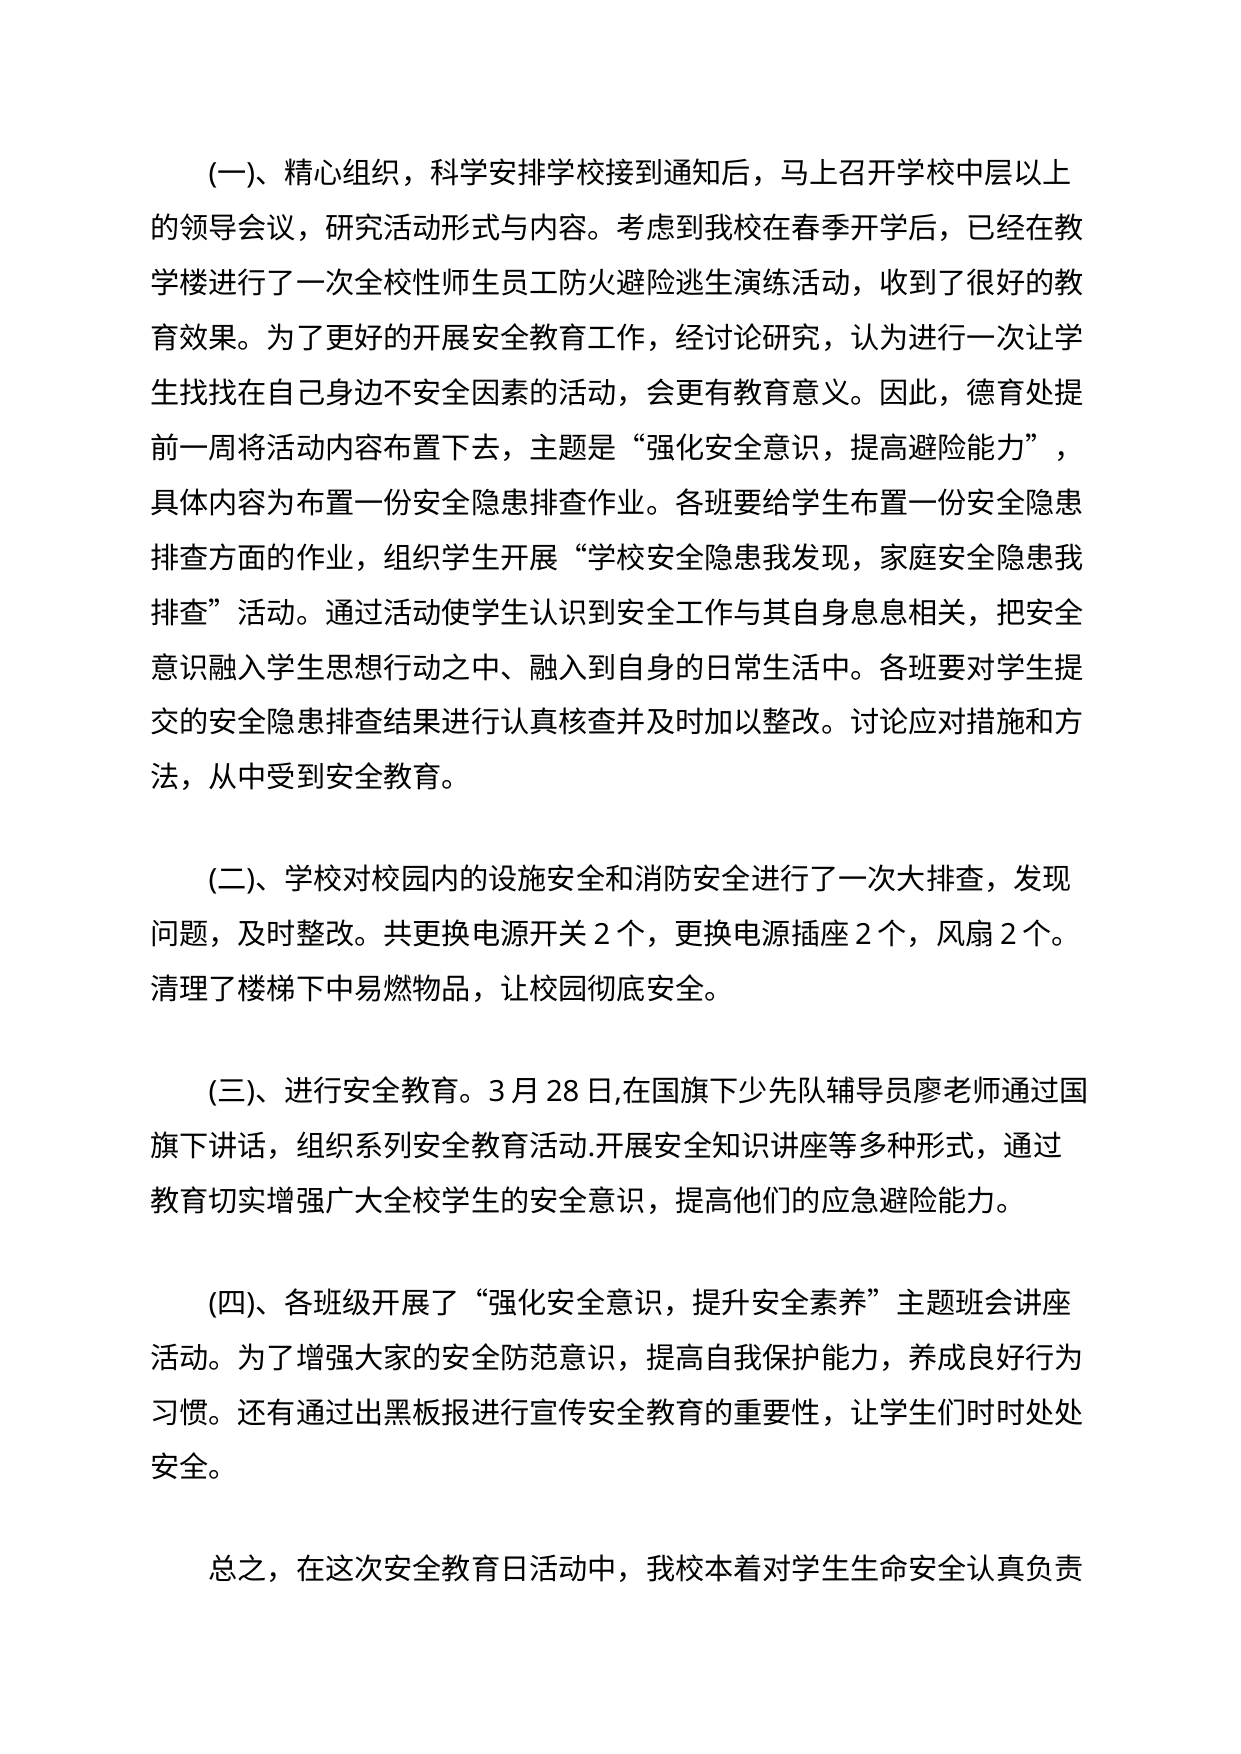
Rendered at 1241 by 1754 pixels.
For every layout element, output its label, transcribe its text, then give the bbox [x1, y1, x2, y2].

text (三)、进行安全教育。3月28日,在国旗下少先队辅导员廖老师通过国旗下讲话，组织系列安全教育活动.开展安全知识讲座等多种形式，通过教育切实增强广大全校学生的安全意识，提高他们的应急避险能力。 [150, 1067, 1090, 1220]
text (四)、各班级开展了“强化安全意识，提升安全素养”主题班会讲座活动。为了增强大家的安全防范意识，提高自我保护能力，养成良好行为习惯。还有通过出黑板报进行宣传安全教育的重要性，让学生们时时处处安全。 [150, 1279, 1090, 1486]
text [150, 1546, 1090, 1588]
text (一)、精心组织，科学安排学校接到通知后，马上召开学校中层以上的领导会议，研究活动形式与内容。考虑到我校在春季开学后，已经在教学楼进行了一次全校性师生员工防火避险逃生演练活动，收到了很好的教育效果。为了更好的开展安全教育工作，经讨论研究，认为进行一次让学生找找在自己身边不安全因素的活动，会更有教育意义。因此，德育处提前一周将活动内容布置下去，主题是“强化安全意识，提高避险能力”，具体内容为布置一份安全隐患排查作业。各班要给学生布置一份安全隐患排查方面的作业，组织学生开展“学校安全隐患我发现，家庭安全隐患我排查”活动。通过活动使学生认识到安全工作与其自身息息相关，把安全意识融入学生思想行动之中、融入到自身的日常生活中。各班要对学生提交的安全隐患排查结果进行认真核查并及时加以整改。讨论应对措施和方法，从中受到安全教育。 [150, 150, 1090, 796]
text (二)、学校对校园内的设施安全和消防安全进行了一次大排查，发现问题，及时整改。共更换电源开关2个，更换电源插座2个，风扇2个。清理了楼梯下中易燃物品，让校园彻底安全。 [150, 856, 1090, 1008]
